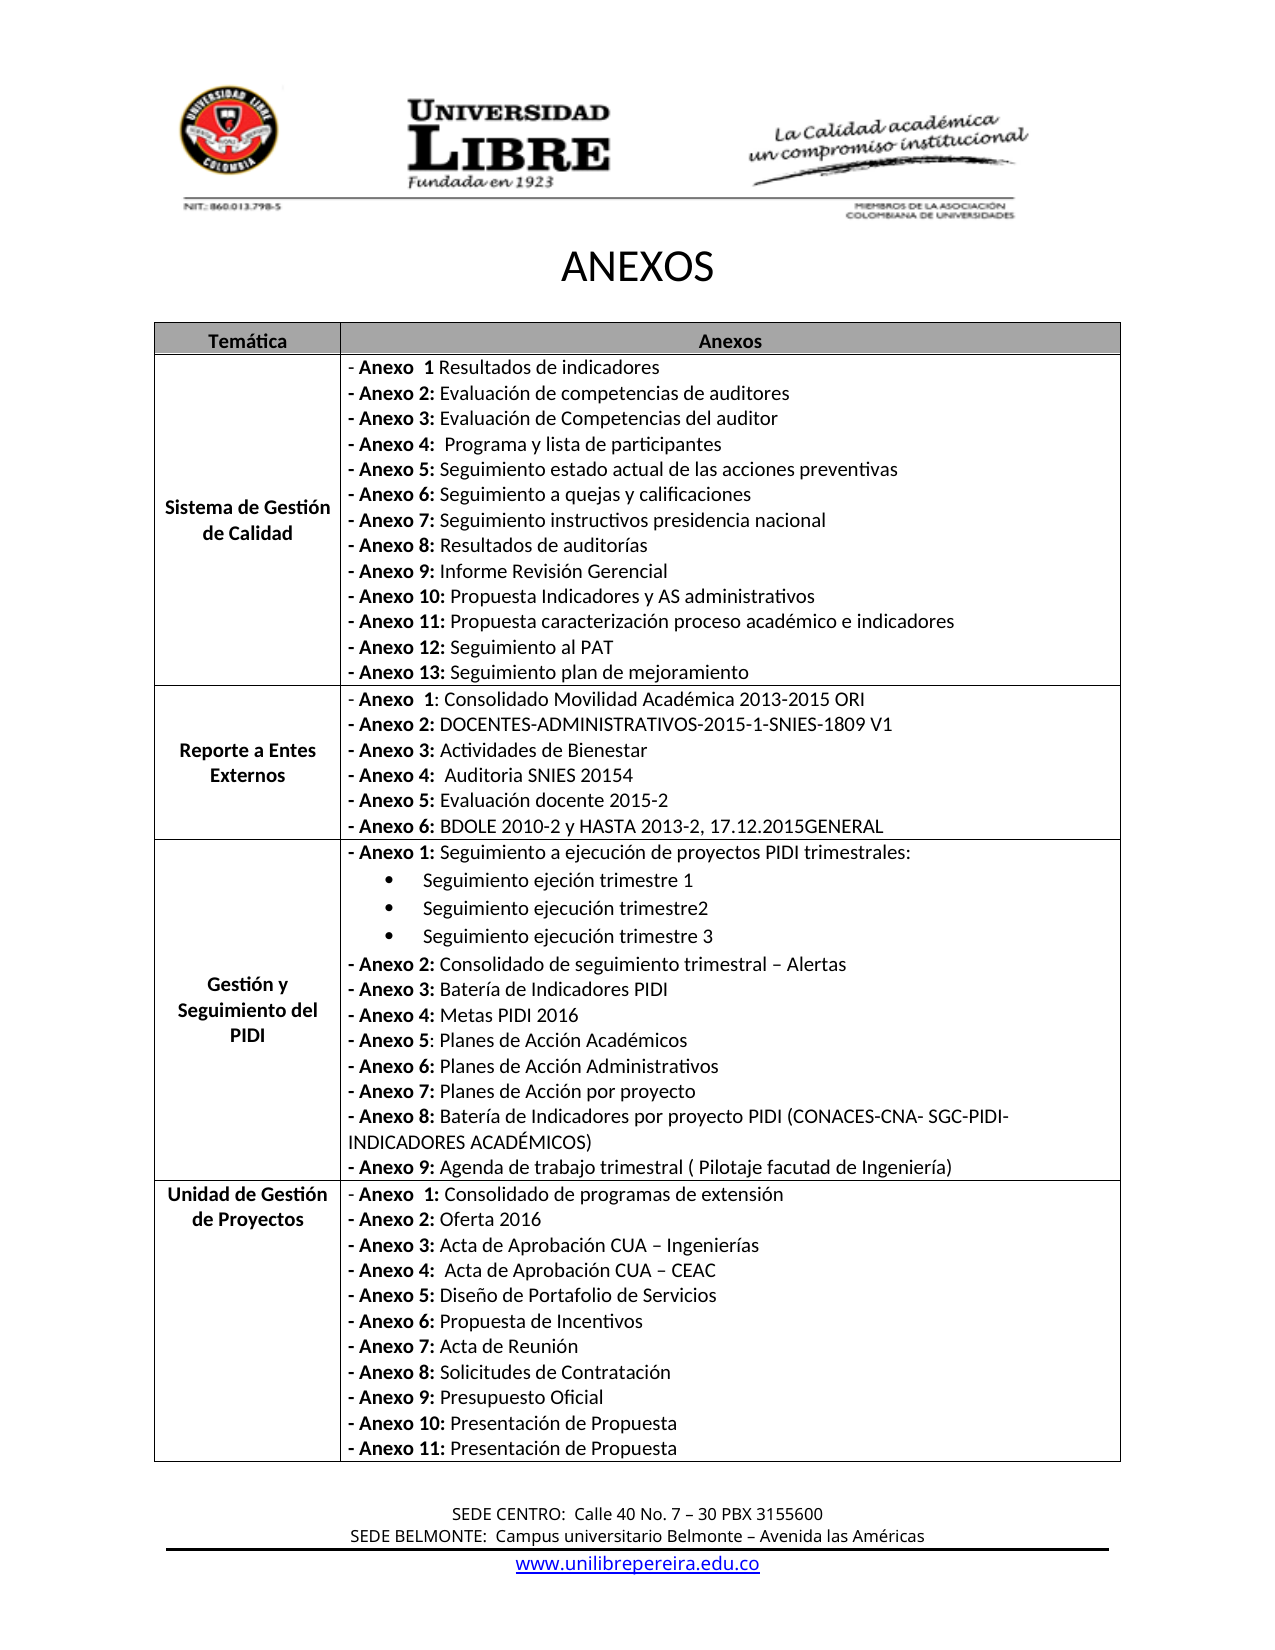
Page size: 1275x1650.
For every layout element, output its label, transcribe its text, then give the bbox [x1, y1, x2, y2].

table_cell - Anexo 1 Resultados de indicadores - Anexo 2: Evaluación de competencias de auditores - Anexo 3: Evaluación de Competencias del auditor - Anexo 4: Programa y lista de participantes - Anexo 5: Seguimiento estado actual de las acciones preventivas - Anexo 6: Seguimiento a quejas y calificaciones - Anexo 7: Seguimiento instructivos presidencia nacional - Anexo 8: Resultados de auditorías - Anexo 9: Informe Revisión Gerencial - Anexo 10: Propuesta Indicadores y AS administrativos - Anexo 11: Propuesta caracterización proceso académico e indicadores - Anexo 12: Seguimiento al PAT - Anexo 13: Seguimiento plan de mejoramiento [341, 355, 1120, 685]
table_cell Gestión y Seguimiento del PIDI [155, 840, 340, 1180]
table_header Anexos [341, 323, 1120, 353]
table_cell Reporte a Entes Externos [155, 686, 340, 838]
table_cell - Anexo 1: Consolidado Movilidad Académica 2013-2015 ORI - Anexo 2: DOCENTES-ADMINISTRATIVOS-2015-1-SNIES-1809 V1 - Anexo 3: Actividades de Bienestar - Anexo 4: Auditoria SNIES 20154 - Anexo 5: Evaluación docente 2015-2 - Anexo 6: BDOLE 2010-2 y HASTA 2013-2, 17.12.2015GENERAL [341, 686, 1120, 838]
table_cell Sistema de Gestión de Calidad [155, 355, 340, 685]
table_header Temática [155, 323, 340, 353]
table_cell - Anexo 1: Seguimiento a ejecución de proyectos PIDI trimestrales: Seguimiento ejeción trimestre 1 Seguimiento ejecución trimestre2 Seguimiento ejecución trimestre 3 - Anexo 2: Consolidado de seguimiento trimestral – Alertas - Anexo 3: Batería de Indicadores PIDI - Anexo 4: Metas PIDI 2016 - Anexo 5: Planes de Acción Académicos - Anexo 6: Planes de Acción Administrativos - Anexo 7: Planes de Acción por proyecto - Anexo 8: Batería de Indicadores por proyecto PIDI (CONACES-CNA- SGC-PIDI-INDICADORES ACADÉMICOS) - Anexo 9: Agenda de trabajo trimestral ( Pilotaje facutad de Ingeniería) [341, 840, 1120, 1180]
table_cell Unidad de Gestión de Proyectos [155, 1181, 340, 1461]
picture [177, 73, 1063, 237]
text ANEXOS [177, 237, 1098, 293]
